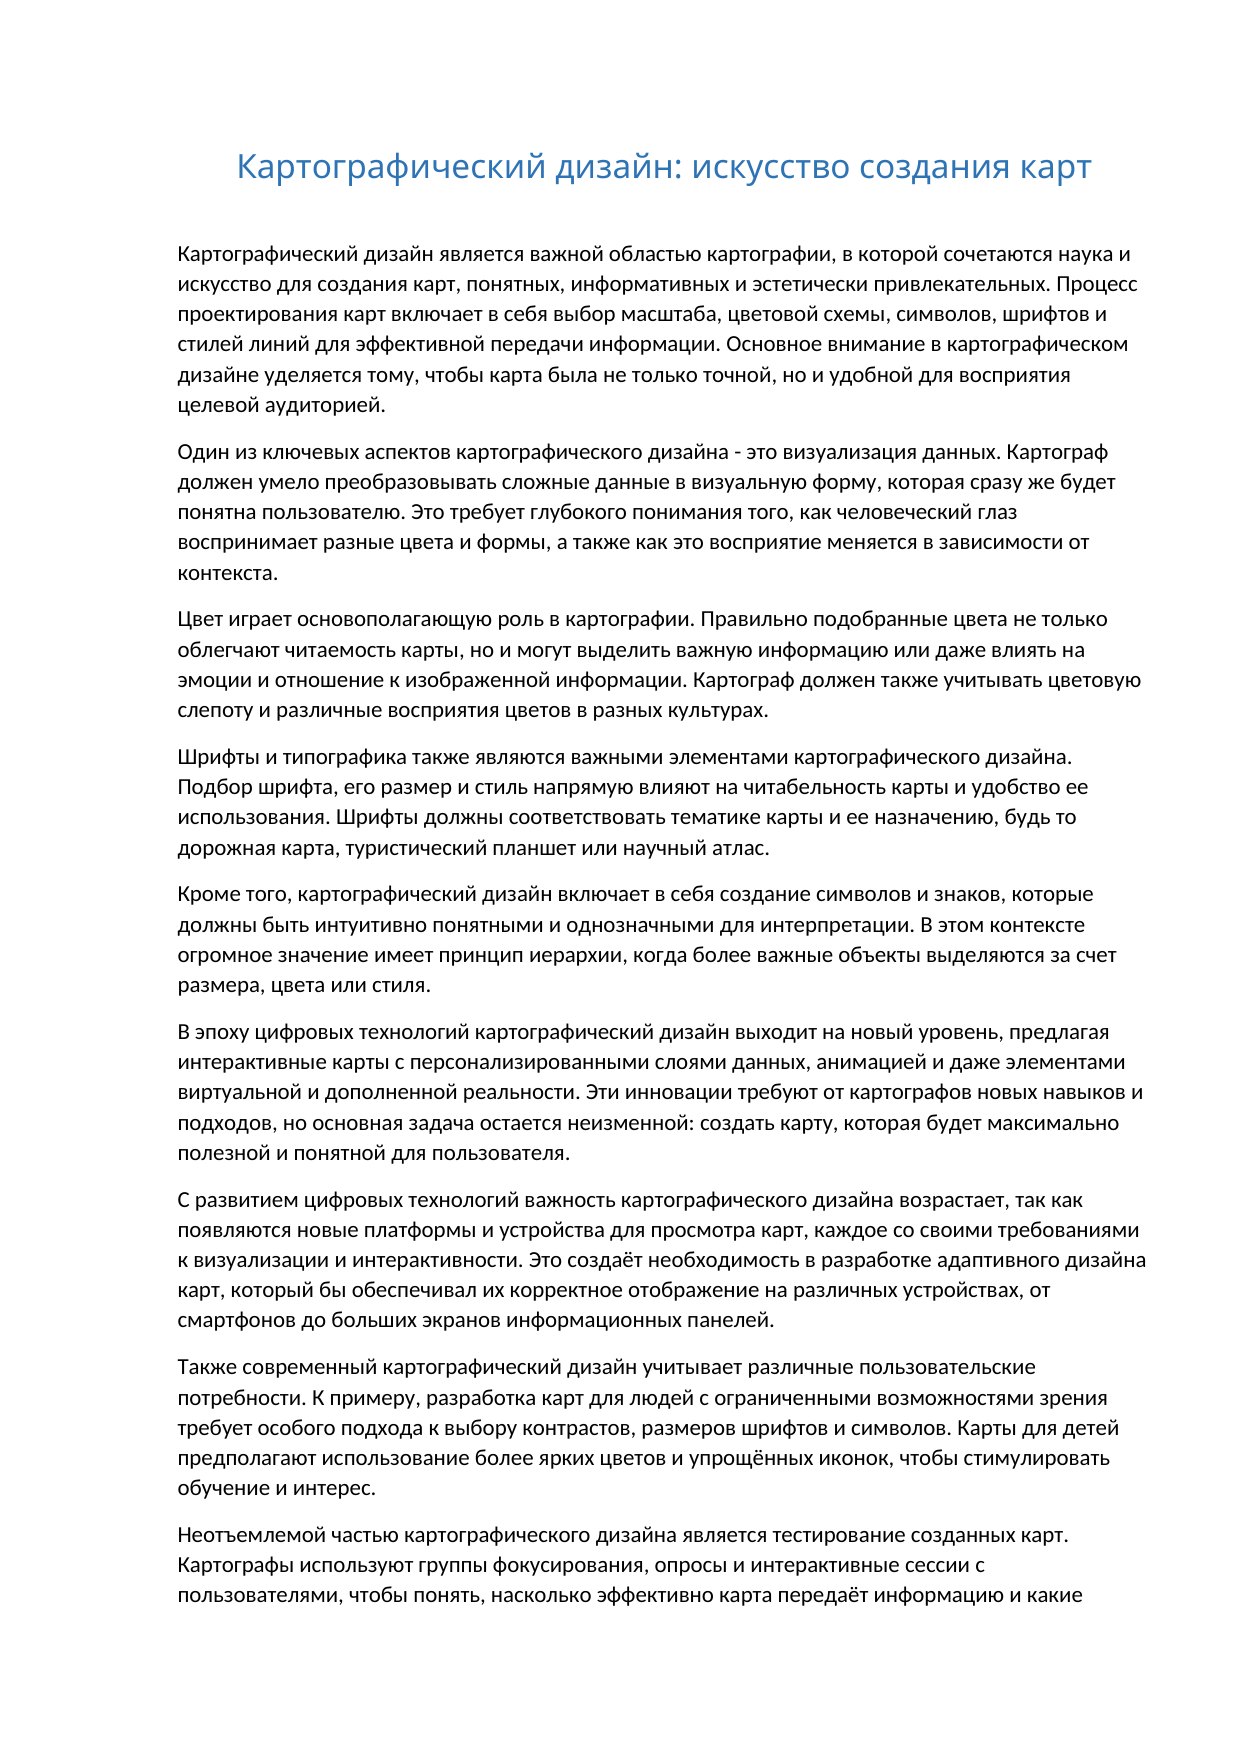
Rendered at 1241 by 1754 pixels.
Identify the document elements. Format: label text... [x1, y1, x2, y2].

text Кроме того, картографический дизайн включает в себя создание символов и знаков, которые должны быть интуитивно понятными и однозначными для интерпретации. В этом контексте огромное значение имеет принцип иерархии, когда более важные объекты выделяются за счет размера, цвета или стиля. [177, 879, 1152, 998]
text Картографический дизайн является важной областью картографии, в которой сочетаются наука и искусство для создания карт, понятных, информативных и эстетически привлекательных. Процесс проектирования карт включает в себя выбор масштаба, цветовой схемы, символов, шрифтов и стилей линий для эффективной передачи информации. Основное внимание в картографическом дизайне уделяется тому, чтобы карта была не только точной, но и удобной для восприятия целевой аудиторией. [177, 239, 1152, 418]
text Один из ключевых аспектов картографического дизайна - это визуализация данных. Картограф должен умело преобразовывать сложные данные в визуальную форму, которая сразу же будет понятна пользователю. Это требует глубокого понимания того, как человеческий глаз воспринимает разные цвета и формы, а также как это восприятие меняется в зависимости от контекста. [177, 437, 1152, 586]
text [177, 1520, 1152, 1609]
text Цвет играет основополагающую роль в картографии. Правильно подобранные цвета не только облегчают читаемость карты, но и могут выделить важную информацию или даже влиять на эмоции и отношение к изображенной информации. Картограф должен также учитывать цветовую слепоту и различные восприятия цветов в разных культурах. [177, 604, 1152, 723]
subtitle Картографический дизайн: искусство создания карт [177, 143, 1152, 188]
text Также современный картографический дизайн учитывает различные пользовательские потребности. К примеру, разработка карт для людей с ограниченными возможностями зрения требует особого подхода к выбору контрастов, размеров шрифтов и символов. Карты для детей предполагают использование более ярких цветов и упрощённых иконок, чтобы стимулировать обучение и интерес. [177, 1352, 1152, 1501]
text В эпоху цифровых технологий картографический дизайн выходит на новый уровень, предлагая интерактивные карты с персонализированными слоями данных, анимацией и даже элементами виртуальной и дополненной реальности. Эти инновации требуют от картографов новых навыков и подходов, но основная задача остается неизменной: создать карту, которая будет максимально полезной и понятной для пользователя. [177, 1017, 1152, 1166]
text С развитием цифровых технологий важность картографического дизайна возрастает, так как появляются новые платформы и устройства для просмотра карт, каждое со своими требованиями к визуализации и интерактивности. Это создаёт необходимость в разработке адаптивного дизайна карт, который бы обеспечивал их корректное отображение на различных устройствах, от смартфонов до больших экранов информационных панелей. [177, 1185, 1152, 1334]
text Шрифты и типографика также являются важными элементами картографического дизайна. Подбор шрифта, его размер и стиль напрямую влияют на читабельность карты и удобство ее использования. Шрифты должны соответствовать тематике карты и ее назначению, будь то дорожная карта, туристический планшет или научный атлас. [177, 742, 1152, 861]
